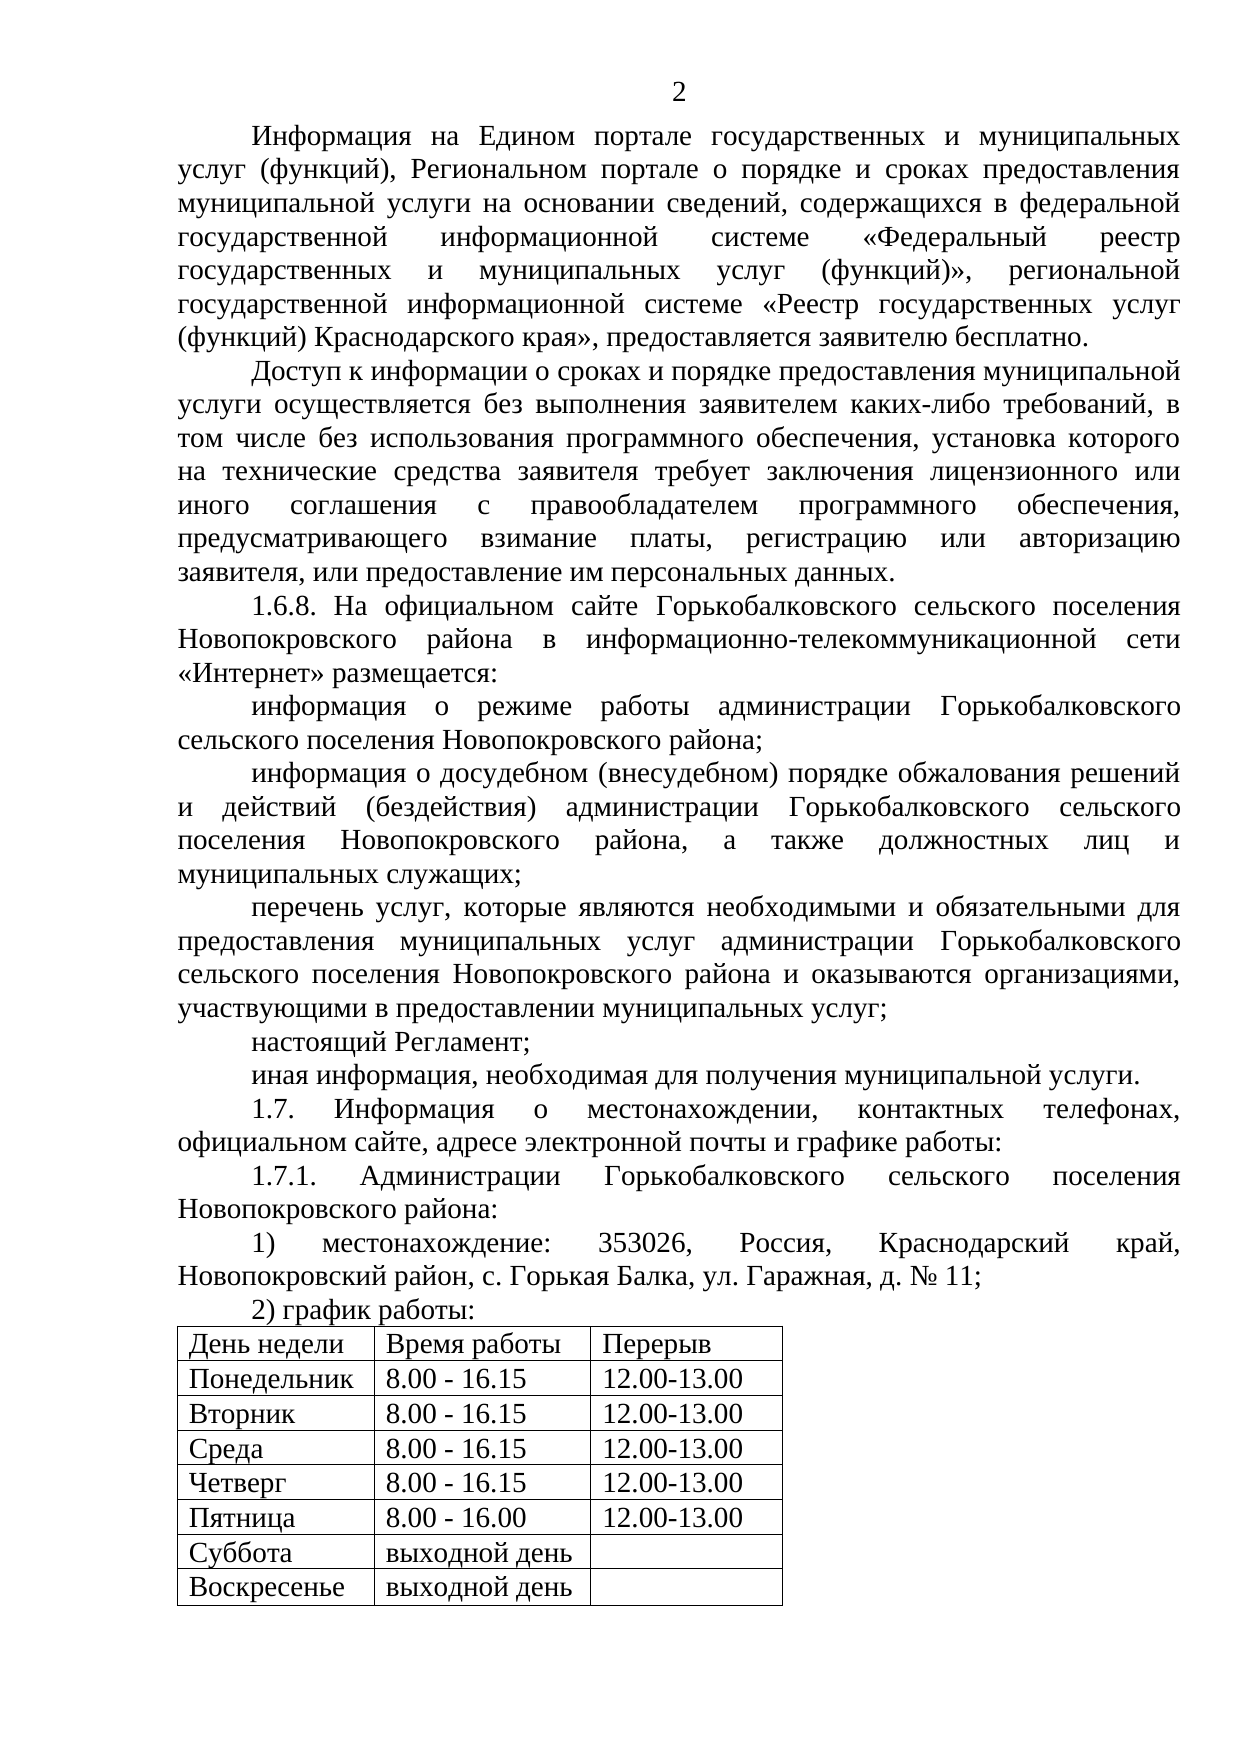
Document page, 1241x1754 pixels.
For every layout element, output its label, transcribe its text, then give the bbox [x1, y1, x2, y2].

text 1.7. Информация о местонахождении, контактных телефонах, официальном сайте, адресе электронной почты и графике работы: [177, 1091, 1181, 1158]
text перечень услуг, которые являются необходимыми и обязательными для предоставления муниципальных услуг администрации Горькобалковского сельского поселения Новопокровского района и оказываются организациями, участвующими в предоставлении муниципальных услуг; [177, 889, 1181, 1024]
table_cell Вторник [178, 1396, 374, 1430]
table_cell Понедельник [178, 1361, 374, 1395]
text информация о досудебном (внесудебном) порядке обжалования решений и действий (бездействия) администрации Горькобалковского сельского поселения Новопокровского района, а также должностных лиц и муниципальных служащих; [177, 755, 1181, 889]
text 2) график работы: [177, 1292, 1181, 1326]
table_cell Пятница [178, 1500, 374, 1534]
text 1.6.8. На официальном сайте Горькобалковского сельского поселения Новопокровского района в информационно-телекоммуникационной сети «Интернет» размещается: [177, 588, 1181, 688]
table_cell 12.00-13.00 [591, 1465, 782, 1499]
table_cell 8.00 - 16.15 [375, 1465, 590, 1499]
text настоящий Регламент; [177, 1024, 1181, 1057]
table_cell Суббота [178, 1535, 374, 1568]
table_header Перерыв [591, 1327, 782, 1360]
table_cell Среда [178, 1431, 374, 1464]
table_cell 12.00-13.00 [591, 1500, 782, 1534]
table_cell 8.00 - 16.15 [375, 1431, 590, 1464]
table_cell выходной день [375, 1535, 590, 1568]
table_cell 8.00 - 16.15 [375, 1396, 590, 1430]
table_cell 8.00 - 16.15 [375, 1361, 590, 1395]
text иная информация, необходимая для получения муниципальной услуги. [177, 1057, 1181, 1091]
text Доступ к информации о сроках и порядке предоставления муниципальной услуги осуществляется без выполнения заявителем каких-либо требований, в том числе без использования программного обеспечения, установка которого на технические средства заявителя требует заключения лицензионного или иного соглашения с правообладателем программного обеспечения, предусматривающего взимание платы, регистрацию или авторизацию заявителя, или предоставление им персональных данных. [177, 353, 1181, 588]
table_cell выходной день [375, 1569, 590, 1604]
table_cell 12.00-13.00 [591, 1361, 782, 1395]
table_cell 8.00 - 16.00 [375, 1500, 590, 1534]
table_cell [591, 1535, 782, 1568]
table_cell 12.00-13.00 [591, 1396, 782, 1430]
table_cell Четверг [178, 1465, 374, 1499]
text информация о режиме работы администрации Горькобалковского сельского поселения Новопокровского района; [177, 688, 1181, 755]
table_cell 12.00-13.00 [591, 1431, 782, 1464]
table_cell Воскресенье [178, 1569, 374, 1604]
table_header День недели [178, 1327, 374, 1360]
table_cell [591, 1569, 782, 1604]
table_header Время работы [375, 1327, 590, 1360]
text 1) местонахождение: 353026, Россия, Краснодарский край, Новопокровский район, с. Горькая Балка, ул. Гаражная, д. № 11; [177, 1225, 1181, 1292]
text Информация на Едином портале государственных и муниципальных услуг (функций), Региональном портале о порядке и сроках предоставления муниципальной услуги на основании сведений, содержащихся в федеральной государственной информационной системе «Федеральный реестр государственных и муниципальных услуг (функций)», региональной государственной информационной системе «Реестр государственных услуг (функций) Краснодарского края», предоставляется заявителю бесплатно. [177, 118, 1181, 353]
text 1.7.1. Администрации Горькобалковского сельского поселения Новопокровского района: [177, 1158, 1181, 1225]
